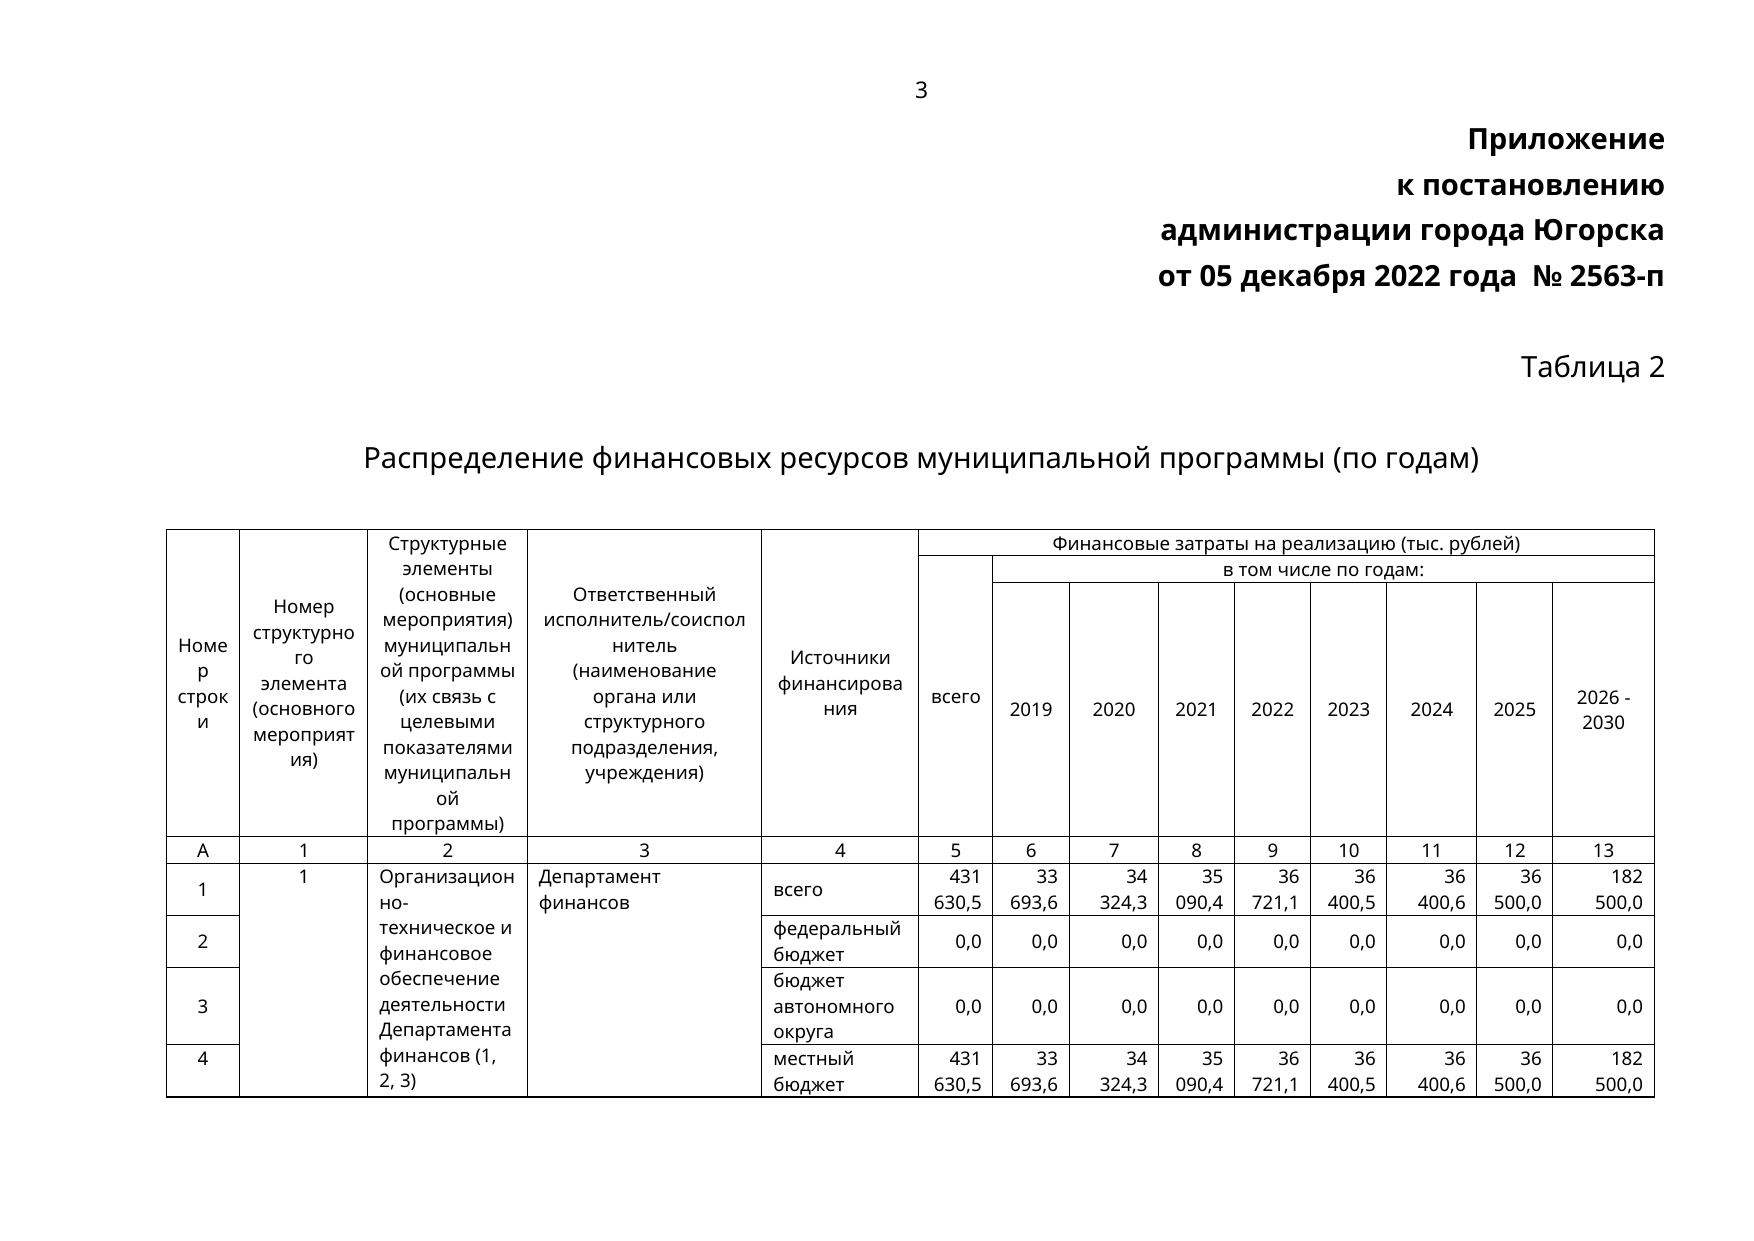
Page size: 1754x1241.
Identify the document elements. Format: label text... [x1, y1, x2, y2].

table_cell 2023 [1311, 583, 1386, 836]
table_cell 34 324,3 [1070, 1045, 1158, 1096]
table_header Источники финансирования [762, 530, 918, 836]
table_cell 182 500,0 [1553, 864, 1654, 915]
text от 05 декабря 2022 года № 2563-п [177, 255, 1665, 295]
table_header Структурные элементы (основные мероприятия) муниципальной программы (их связь с целевыми показателями муниципальной программы) [368, 530, 527, 836]
table_header Номер структурного элемента (основного мероприятия) [240, 530, 367, 836]
table_cell 2021 [1159, 583, 1234, 836]
table_cell 1 [167, 864, 239, 915]
table_cell А [167, 837, 239, 863]
table_cell 2025 [1477, 583, 1552, 836]
table_cell 431 630,5 [919, 864, 992, 915]
table_cell Организационно-техническое и финансовое обеспечение деятельности Департамента финансов (1, 2, 3) [368, 864, 527, 1096]
table_cell 5 [919, 837, 992, 863]
table_cell 0,0 [919, 916, 992, 967]
table_cell бюджет автономного округа [762, 968, 918, 1044]
table_cell 6 [993, 837, 1069, 863]
table_cell 36 400,5 [1311, 1045, 1386, 1096]
table_cell 13 [1553, 837, 1654, 863]
table_cell 0,0 [1235, 916, 1310, 967]
table_header Номер строки [167, 530, 239, 836]
table_cell 0,0 [1387, 968, 1476, 1044]
table_cell 9 [1235, 837, 1310, 863]
table_cell 2 [167, 916, 239, 967]
table_cell 0,0 [1553, 916, 1654, 967]
table_cell 36 721,1 [1235, 864, 1310, 915]
table_cell местный бюджет [762, 1045, 918, 1096]
table_cell 3 [528, 837, 761, 863]
table_cell 3 [167, 968, 239, 1044]
table_cell 35 090,4 [1159, 1045, 1234, 1096]
table_cell в том числе по годам: [993, 556, 1654, 582]
text Распределение финансовых ресурсов муниципальной программы (по годам) [177, 437, 1665, 477]
table_cell 182 500,0 [1553, 1045, 1654, 1096]
table_cell 12 [1477, 837, 1552, 863]
table_cell 4 [762, 837, 918, 863]
table_cell 36 400,5 [1311, 864, 1386, 915]
table_cell 35 090,4 [1159, 864, 1234, 915]
table_cell 2 [368, 837, 527, 863]
table_cell 1 [240, 864, 367, 1096]
table_cell 0,0 [1159, 968, 1234, 1044]
table_cell 36 500,0 [1477, 1045, 1552, 1096]
table_cell 36 400,6 [1387, 864, 1476, 915]
table_cell 0,0 [1311, 968, 1386, 1044]
text Приложение [177, 118, 1665, 158]
text администрации города Югорска [177, 209, 1665, 249]
table_cell 0,0 [1070, 968, 1158, 1044]
table_cell федеральный бюджет [762, 916, 918, 967]
table_cell 0,0 [919, 968, 992, 1044]
table_cell 36 721,1 [1235, 1045, 1310, 1096]
table_cell 8 [1159, 837, 1234, 863]
table_cell всего [919, 556, 992, 836]
text Таблица 2 [177, 346, 1665, 386]
table_cell 0,0 [1311, 916, 1386, 967]
table_cell 0,0 [1477, 968, 1552, 1044]
text к постановлению [177, 164, 1665, 203]
table_cell 2024 [1387, 583, 1476, 836]
table_cell 0,0 [1553, 968, 1654, 1044]
table_cell 11 [1387, 837, 1476, 863]
table_cell 1 [240, 837, 367, 863]
table_cell 0,0 [1477, 916, 1552, 967]
table_cell 0,0 [1070, 916, 1158, 967]
table_cell 34 324,3 [1070, 864, 1158, 915]
table_cell 0,0 [1159, 916, 1234, 967]
table_cell 0,0 [993, 916, 1069, 967]
table_cell 2026 - 2030 [1553, 583, 1654, 836]
table_cell 36 400,6 [1387, 1045, 1476, 1096]
table_cell 4 [167, 1045, 239, 1096]
table_cell 10 [1311, 837, 1386, 863]
table_cell 7 [1070, 837, 1158, 863]
table_cell 431 630,5 [919, 1045, 992, 1096]
table_cell 0,0 [993, 968, 1069, 1044]
table_cell 2020 [1070, 583, 1158, 836]
table_cell 0,0 [1387, 916, 1476, 967]
table_header Ответственный исполнитель/соисполнитель (наименование органа или структурного подразделения, учреждения) [528, 530, 761, 836]
table_cell 2022 [1235, 583, 1310, 836]
table_cell 33 693,6 [993, 864, 1069, 915]
table_cell 33 693,6 [993, 1045, 1069, 1096]
table_cell 0,0 [1235, 968, 1310, 1044]
table_cell всего [762, 864, 918, 915]
table_cell 2019 [993, 583, 1069, 836]
table_header Финансовые затраты на реализацию (тыс. рублей) [919, 530, 1654, 555]
table_cell 36 500,0 [1477, 864, 1552, 915]
table_cell Департамент финансов [528, 864, 761, 1096]
